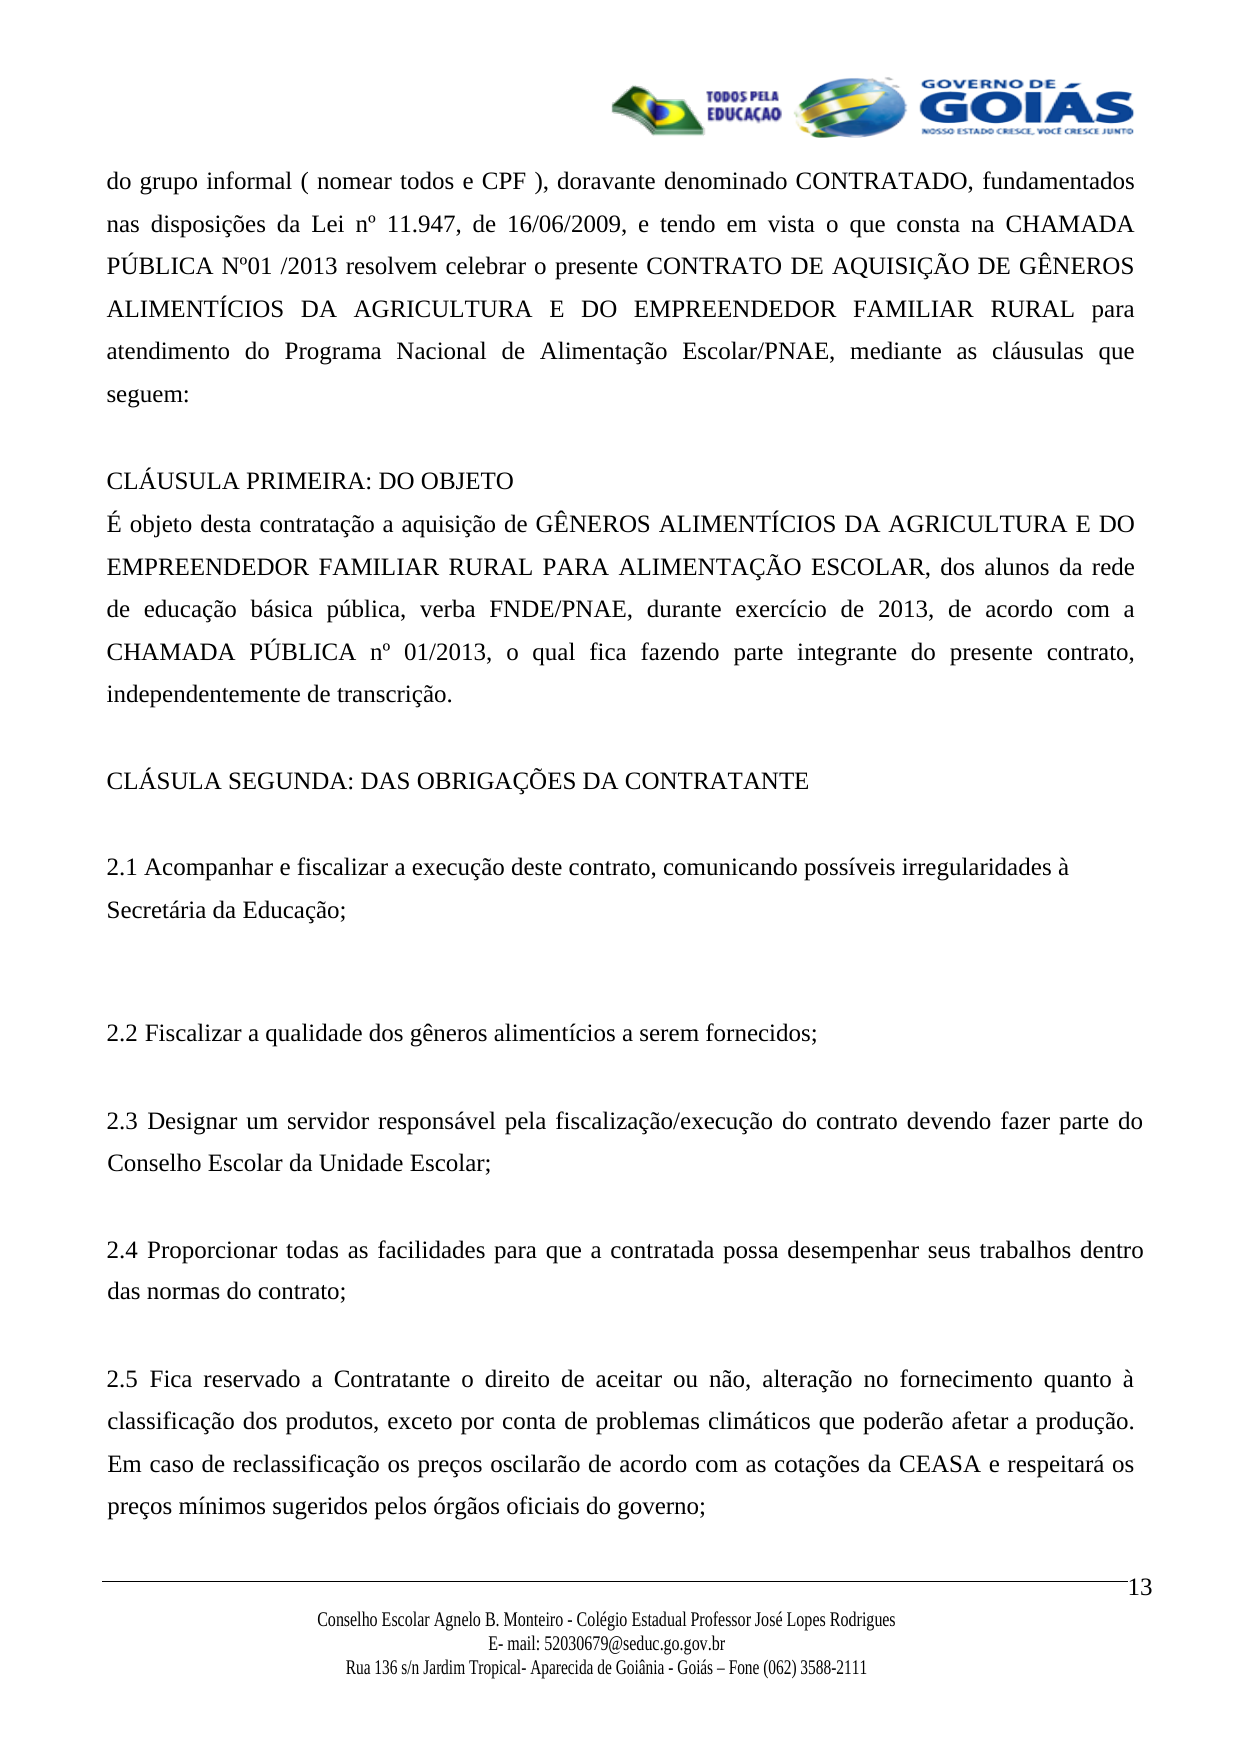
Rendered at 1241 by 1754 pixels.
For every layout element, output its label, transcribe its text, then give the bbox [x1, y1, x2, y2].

text CLÁUSULA PRIMEIRA: DO OBJETO [106, 466, 1144, 494]
text 2.1 Acompanhar e fiscalizar a execução deste contrato, comunicando possíveis irregularidades à Secretária da Educação; [106, 852, 1144, 924]
list Fiscalizar a qualidade dos gêneros alimentícios a serem fornecidos; [106, 1018, 1144, 1047]
picture [611, 75, 1145, 138]
text É objeto desta contratação a aquisição de GÊNEROS ALIMENTÍCIOS DA AGRICULTURA E DO EMPREENDEDOR FAMILIAR RURAL PARA ALIMENTAÇÃO ESCOLAR, dos alunos da rede de educação básica pública, verba FNDE/PNAE, durante exercício de 2013, de acordo com a CHAMADA PÚBLICA nº 01/2013, o qual fica fazendo parte integrante do presente contrato, independentemente de transcrição. [106, 509, 1136, 708]
list Fica reservado a Contratante o direito de aceitar ou não, alteração no fornecimento quanto à classificação dos produtos, exceto por conta de problemas climáticos que poderão afetar a produção. Em caso de reclassificação os preços oscilarão de acordo com as cotações da CEASA e respeitará os preços mínimos sugeridos pelos órgãos oficiais do governo; [106, 1364, 1136, 1520]
list Proporcionar todas as facilidades para que a contratada possa desempenhar seus trabalhos dentro das normas do contrato; [106, 1235, 1144, 1305]
text CLÁSULA SEGUNDA: DAS OBRIGAÇÕES DA CONTRATANTE [106, 766, 1144, 795]
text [106, 166, 1136, 408]
list Designar um servidor responsável pela fiscalização/execução do contrato devendo fazer parte do Conselho Escolar da Unidade Escolar; [106, 1106, 1144, 1176]
